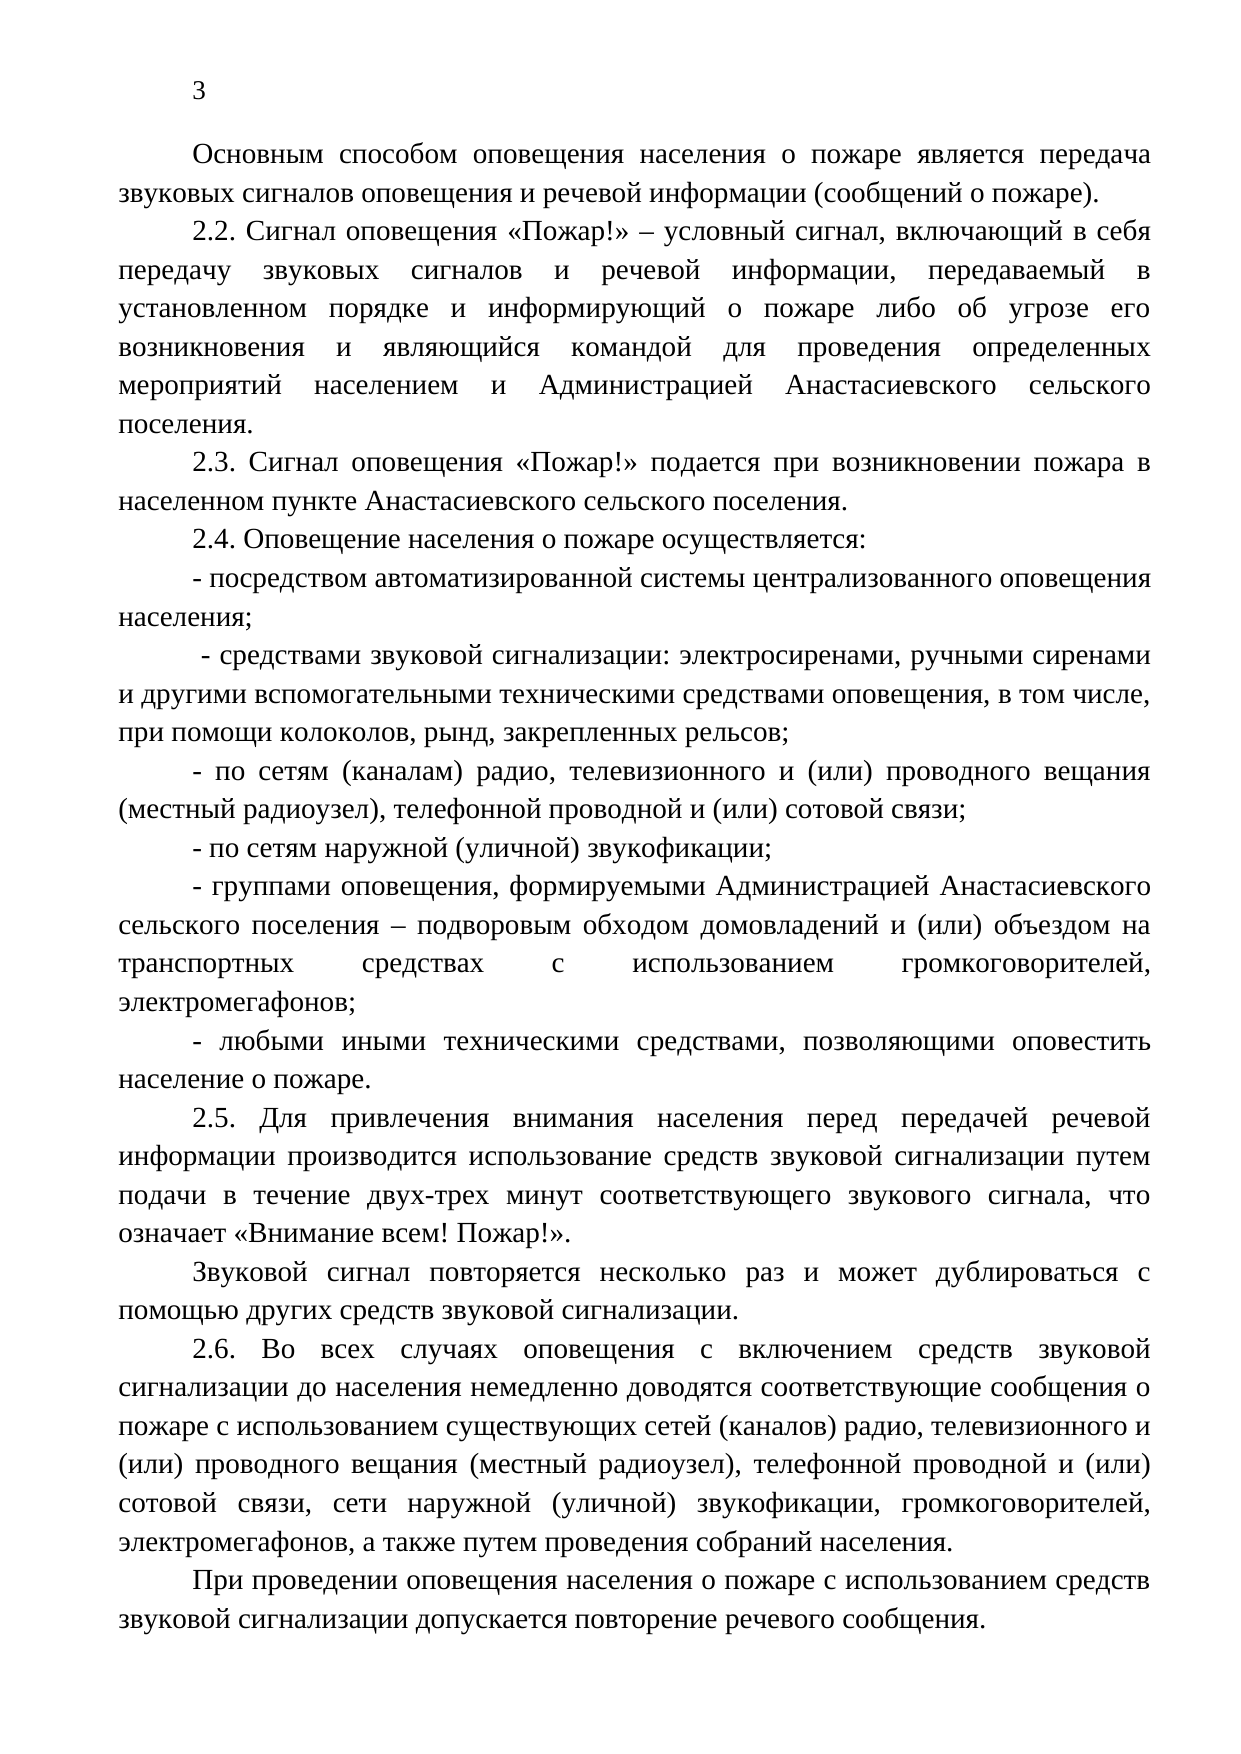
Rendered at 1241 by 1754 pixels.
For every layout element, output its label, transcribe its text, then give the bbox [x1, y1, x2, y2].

text При проведении оповещения населения о пожаре с использованием средств звуковой сигнализации допускается повторение речевого сообщения. [118, 1562, 1152, 1634]
text - любыми иными техническими средствами, позволяющими оповестить население о пожаре. [118, 1023, 1152, 1095]
text - средствами звуковой сигнализации: электросиренами, ручными сиренами и другими вспомогательными техническими средствами оповещения, в том числе, при помощи колоколов, рынд, закрепленных рельсов; [118, 637, 1152, 748]
text - по сетям (каналам) радио, телевизионного и (или) проводного вещания (местный радиоузел), телефонной проводной и (или) сотовой связи; [118, 753, 1152, 825]
text 2.6. Во всех случаях оповещения с включением средств звуковой сигнализации до населения немедленно доводятся соответствующие сообщения о пожаре с использованием существующих сетей (каналов) радио, телевизионного и (или) проводного вещания (местный радиоузел), телефонной проводной и (или) сотовой связи, сети наружной (уличной) звукофикации, громкоговорителей, электромегафонов, а также путем проведения собраний населения. [118, 1331, 1152, 1557]
text Основным способом оповещения населения о пожаре является передача звуковых сигналов оповещения и речевой информации (сообщений о пожаре). [118, 136, 1152, 208]
text - группами оповещения, формируемыми Администрацией Анастасиевского сельского поселения – подворовым обходом домовладений и (или) объездом на транспортных средствах с использованием громкоговорителей, электромегафонов; [118, 868, 1152, 1018]
text Звуковой сигнал повторяется несколько раз и может дублироваться с помощью других средств звуковой сигнализации. [118, 1254, 1152, 1326]
text 2.3. Сигнал оповещения «Пожар!» подается при возникновении пожара в населенном пункте Анастасиевского сельского поселения. [118, 444, 1152, 517]
text 2.4. Оповещение населения о пожаре осуществляется: [118, 522, 1152, 555]
text - посредством автоматизированной системы централизованного оповещения населения; [118, 560, 1152, 632]
text 2.5. Для привлечения внимания населения перед передачей речевой информации производится использование средств звуковой сигнализации путем подачи в течение двух-трех минут соответствующего звукового сигнала, что означает «Внимание всем! Пожар!». [118, 1100, 1152, 1249]
text 2.2. Сигнал оповещения «Пожар!» – условный сигнал, включающий в себя передачу звуковых сигналов и речевой информации, передаваемый в установленном порядке и информирующий о пожаре либо об угрозе его возникновения и являющийся командой для проведения определенных мероприятий населением и Администрацией Анастасиевского сельского поселения. [118, 213, 1152, 439]
text - по сетям наружной (уличной) звукофикации; [118, 830, 1152, 863]
